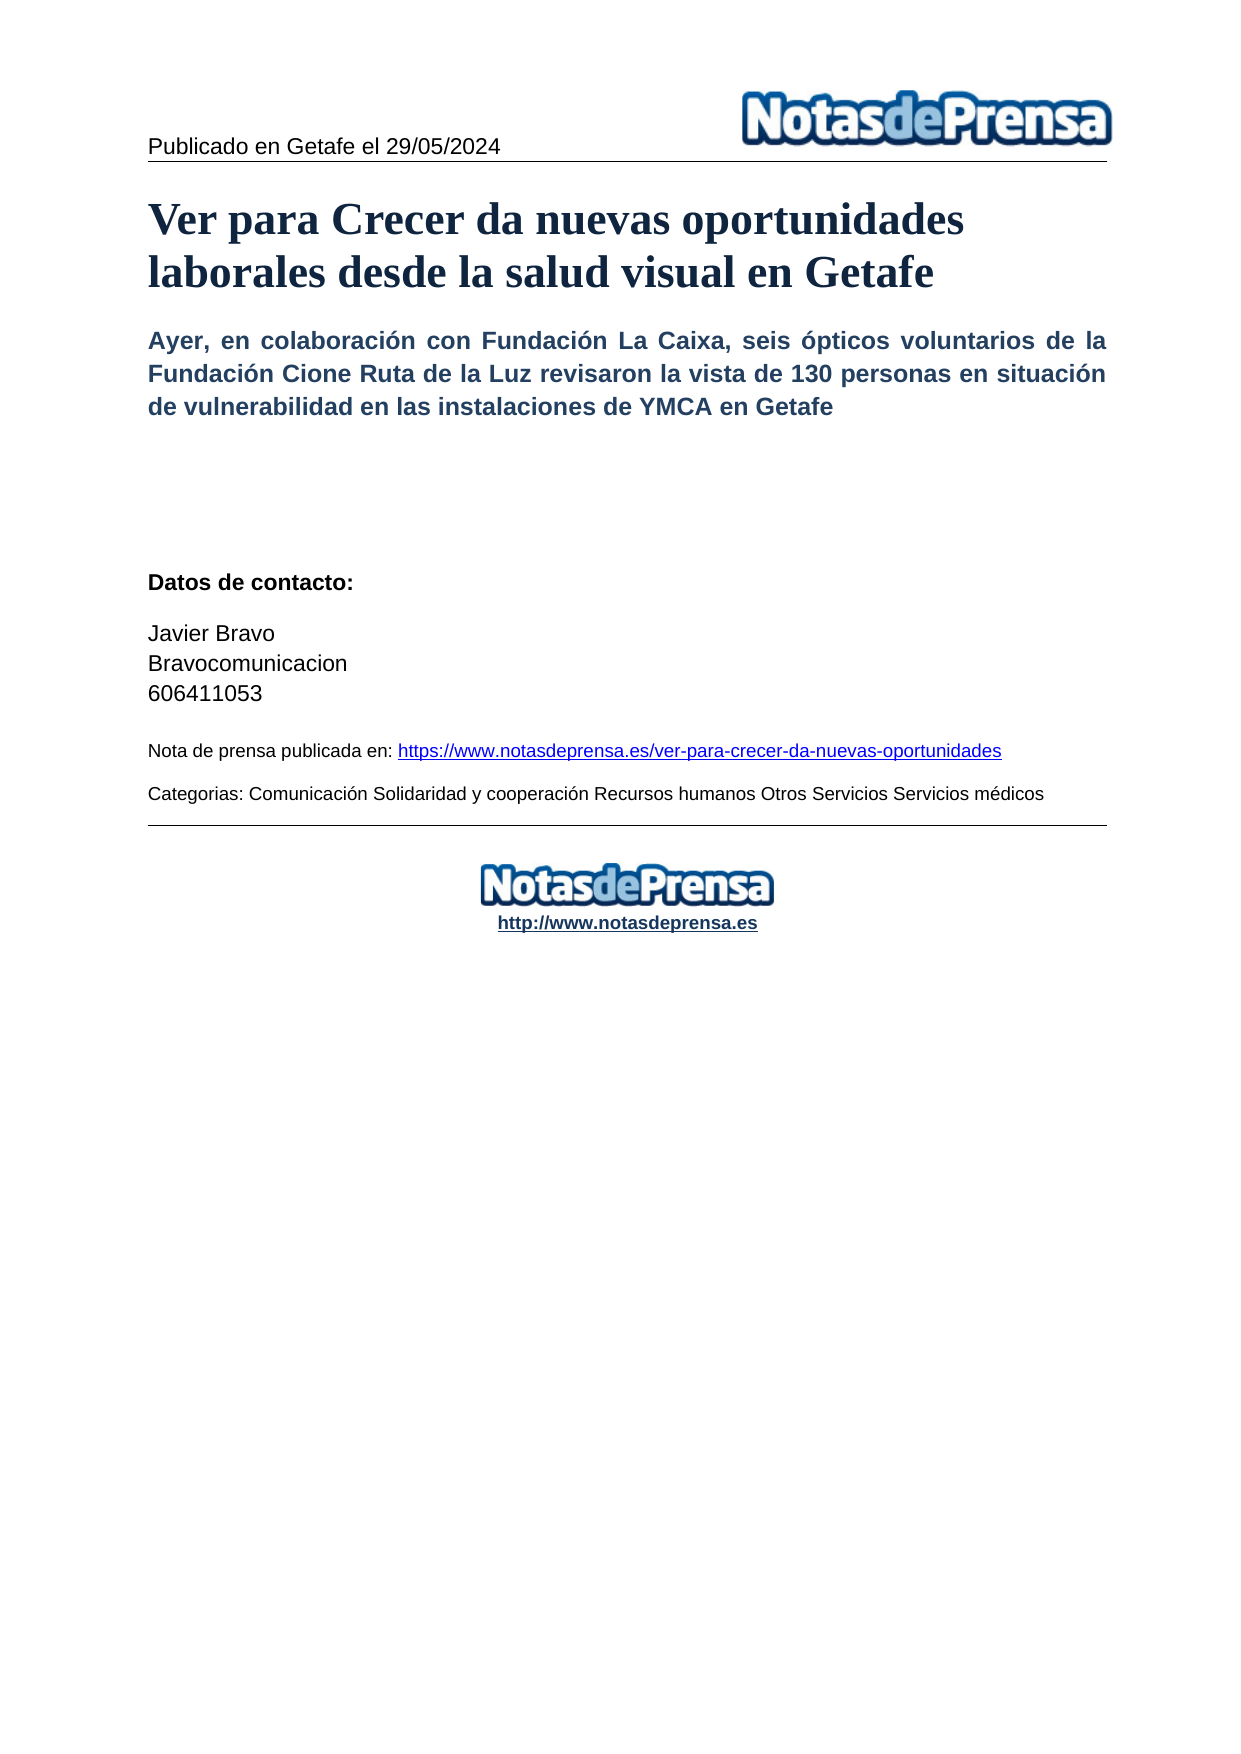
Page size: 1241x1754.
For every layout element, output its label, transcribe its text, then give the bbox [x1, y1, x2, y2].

text Bravocomunicacion [148, 650, 1063, 676]
picture [742, 90, 1113, 148]
subtitle Ayer, en colaboración con Fundación La Caixa, seis ópticos voluntarios de la Fundación Cione Ruta de la Luz revisaron la vista de 130 personas en situación de vulnerabilidad en las instalaciones de YMCA en Getafe [148, 326, 1107, 421]
text http://www.notasdeprensa.es [148, 912, 1107, 934]
text Javier Bravo [148, 619, 1063, 646]
text Nota de prensa publicada en: https://www.notasdeprensa.es/ver-para-crecer-da-nuevas-oportunidades [148, 740, 1107, 762]
text 606411053 [148, 680, 1063, 706]
picture [480, 862, 775, 908]
subtitle Ver para Crecer da nuevas oportunidades laborales desde la salud visual en Getafe [148, 192, 1107, 297]
text Categorias: Comunicación Solidaridad y cooperación Recursos humanos Otros Servicios Servicios médicos [148, 783, 1107, 804]
text Datos de contacto: [148, 568, 1107, 595]
text Publicado en Getafe el 29/05/2024 [148, 133, 1107, 161]
